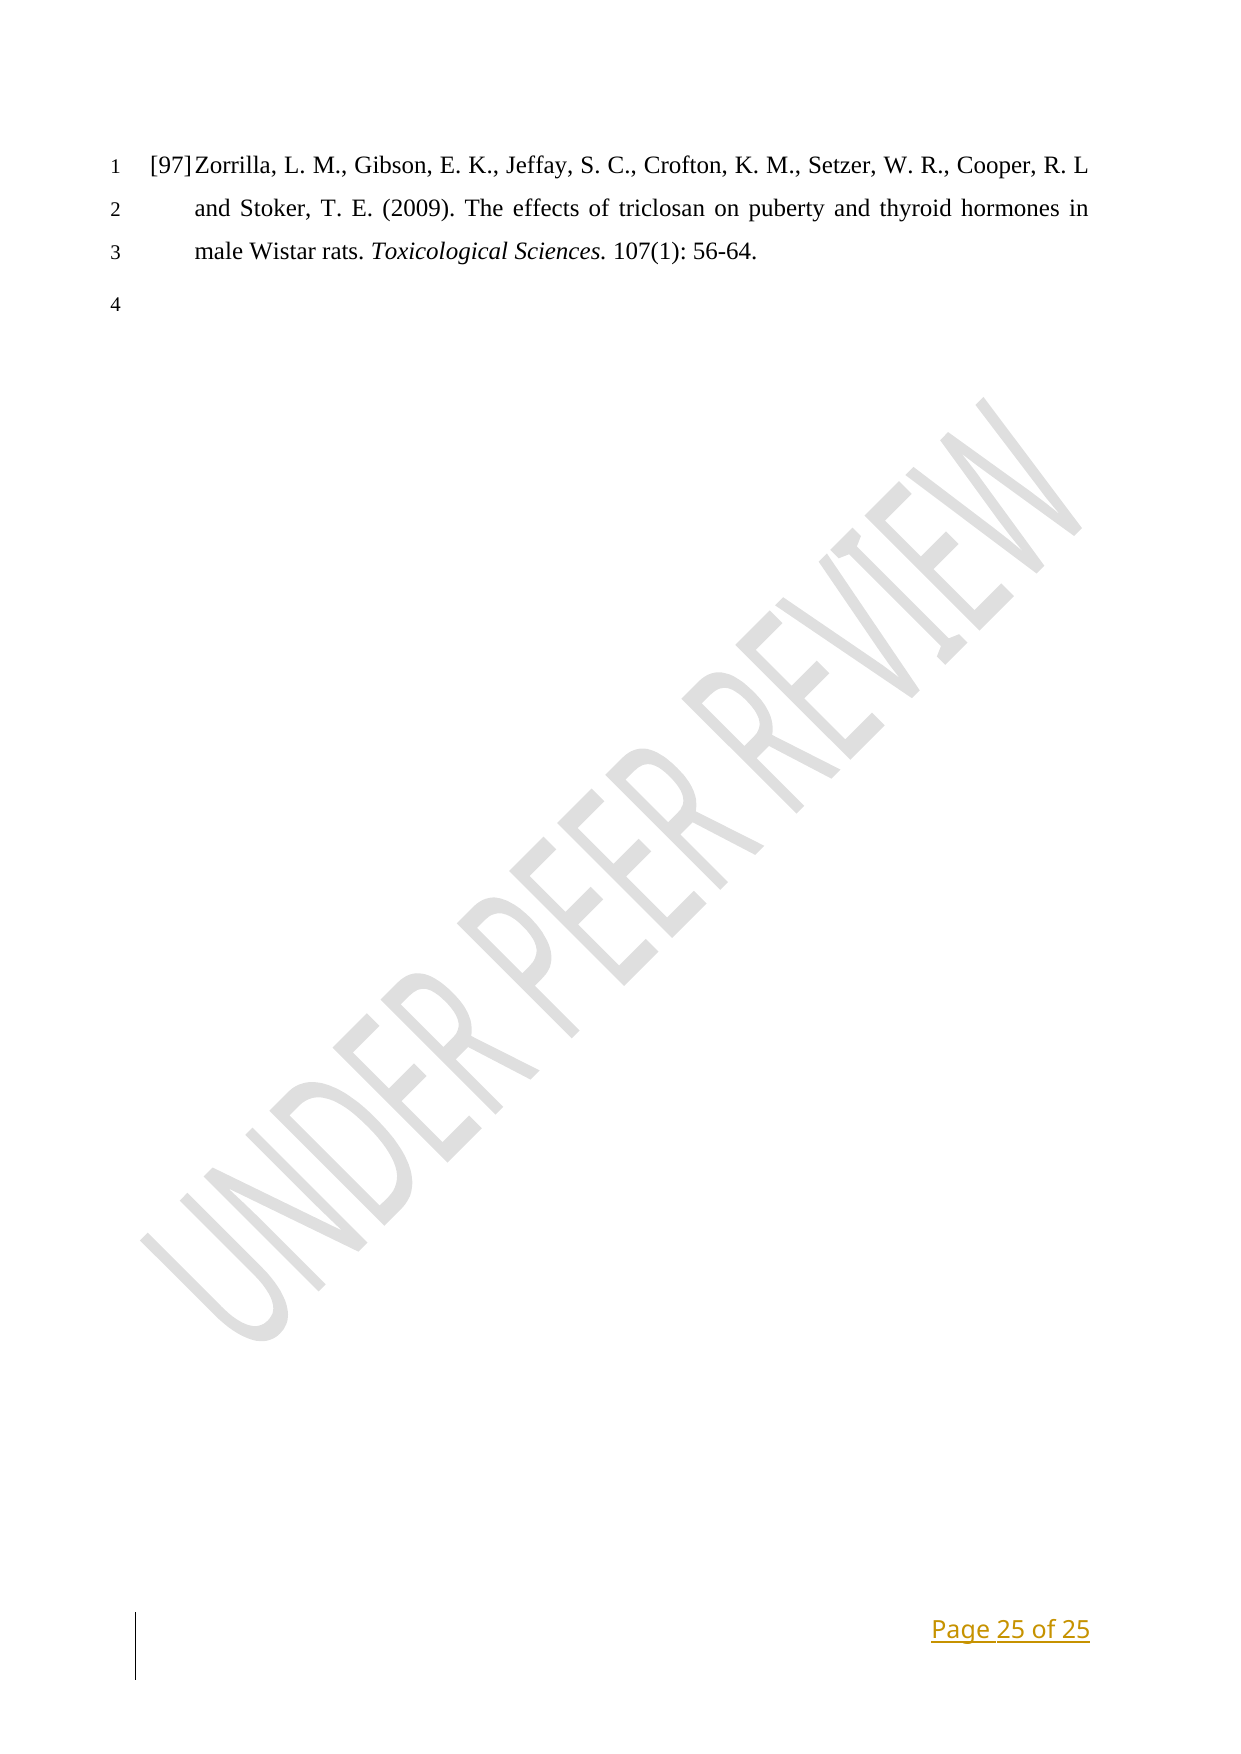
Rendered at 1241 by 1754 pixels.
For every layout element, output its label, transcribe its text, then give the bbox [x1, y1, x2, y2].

list Zorrilla, L. M., Gibson, E. K., Jeffay, S. C., Crofton, K. M., Setzer, W. R., Cooper, R. L and Stoker, T. E. (2009). The effects of triclosan on puberty and thyroid hormones in male Wistar rats. Toxicological Sciences. 107(1): 56-64. [150, 150, 1090, 265]
